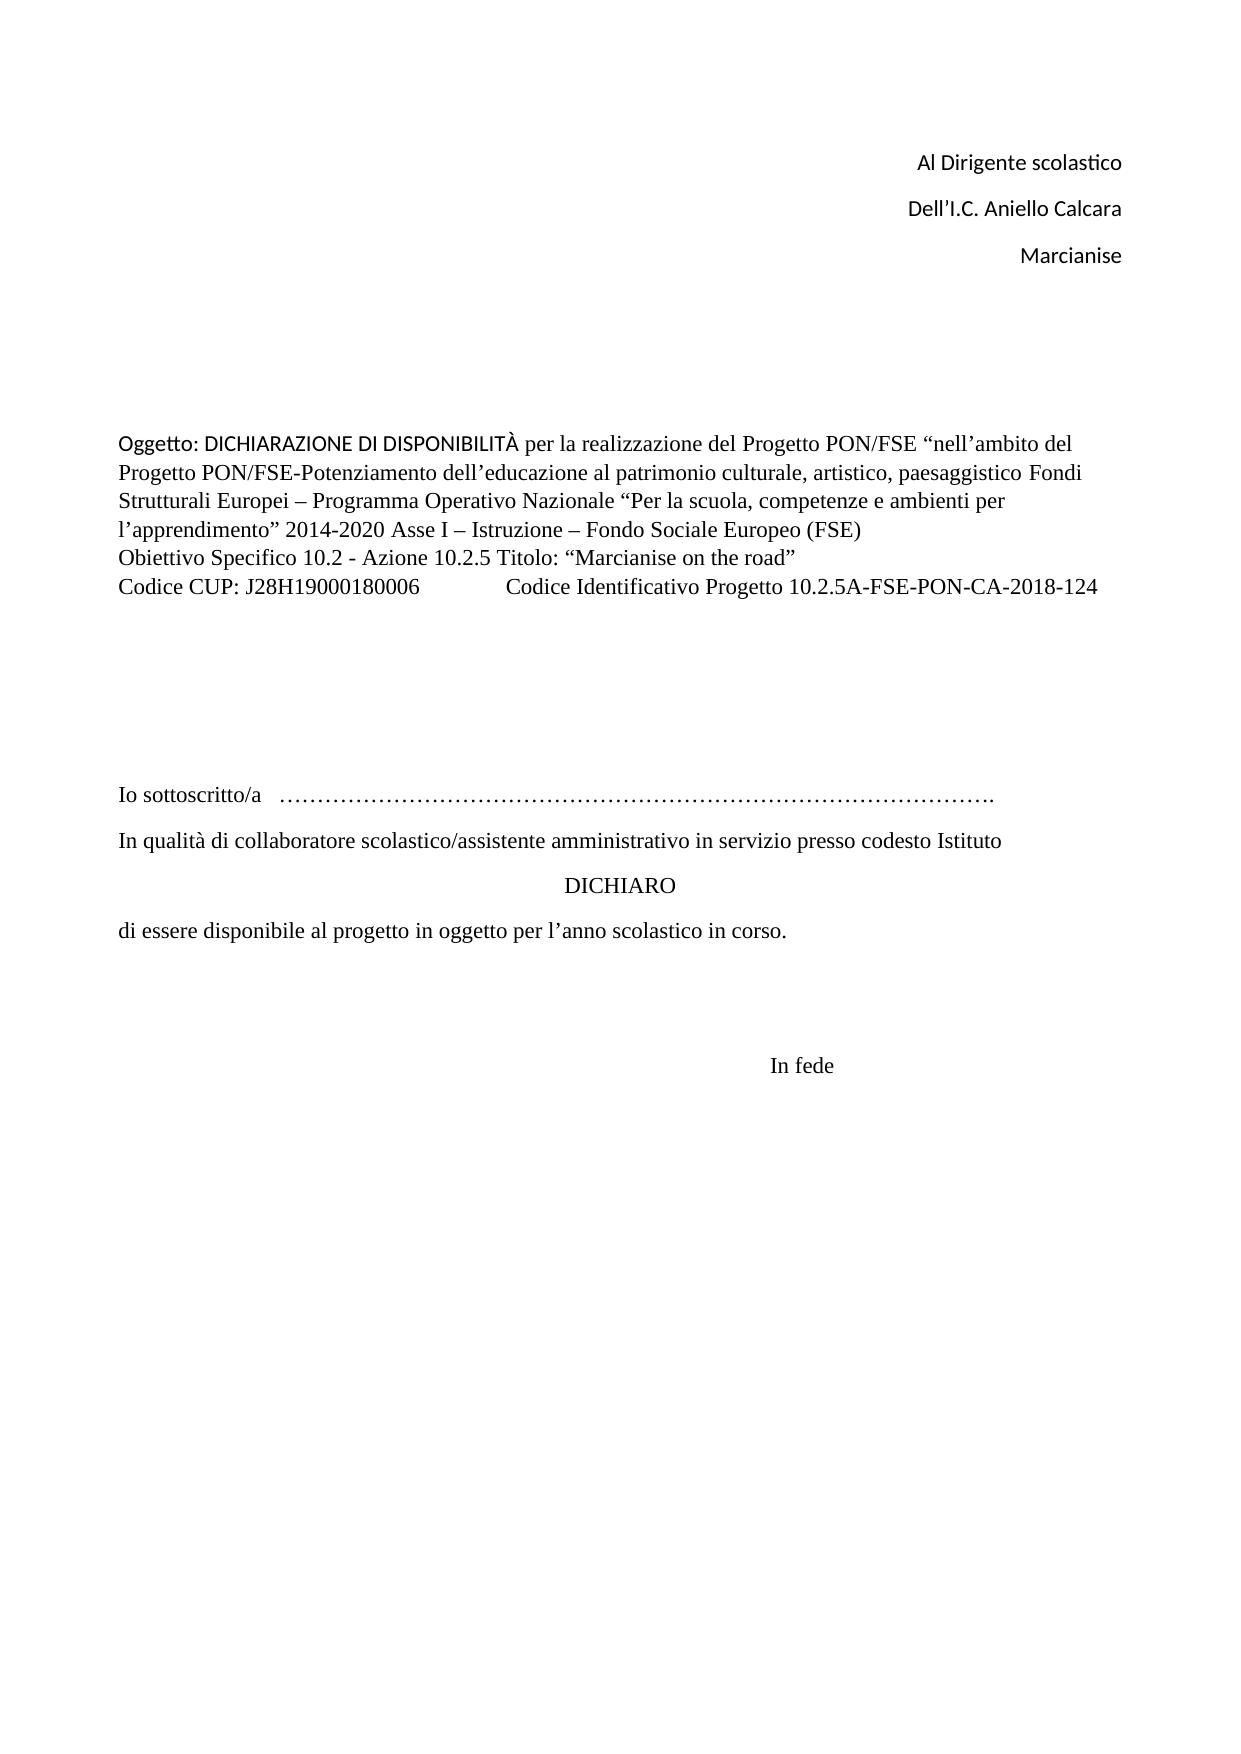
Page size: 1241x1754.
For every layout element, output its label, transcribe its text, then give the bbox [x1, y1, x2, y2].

text Codice CUP: J28H19000180006 Codice Identificativo Progetto 10.2.5A-FSE-PON-CA-2018-124 [118, 573, 1122, 599]
text Oggetto: DICHIARAZIONE DI DISPONIBILITÀ per la realizzazione del Progetto PON/FSE “nell’ambito del Progetto PON/FSE-Potenziamento dell’educazione al patrimonio culturale, artistico, paesaggistico Fondi Strutturali Europei – Programma Operativo Nazionale “Per la scuola, competenze e ambienti per l’apprendimento” 2014-2020 Asse I – Istruzione – Fondo Sociale Europeo (FSE) [118, 429, 1122, 542]
text di essere disponibile al progetto in oggetto per l’anno scolastico in corso. [118, 917, 1122, 943]
text Marcianise [118, 241, 1122, 269]
text In qualità di collaboratore scolastico/assistente amministrativo in servizio presso codesto Istituto [118, 827, 1122, 853]
text Obiettivo Specifico 10.2 - Azione 10.2.5 Titolo: “Marcianise on the road” [118, 544, 1122, 571]
text Io sottoscritto/a …………………………………………………………………………………. [118, 782, 1122, 808]
text In fede [118, 1052, 1122, 1078]
text DICHIARO [118, 872, 1122, 898]
text Al Dirigente scolastico [118, 148, 1122, 176]
text Dell’I.C. Aniello Calcara [118, 194, 1122, 222]
